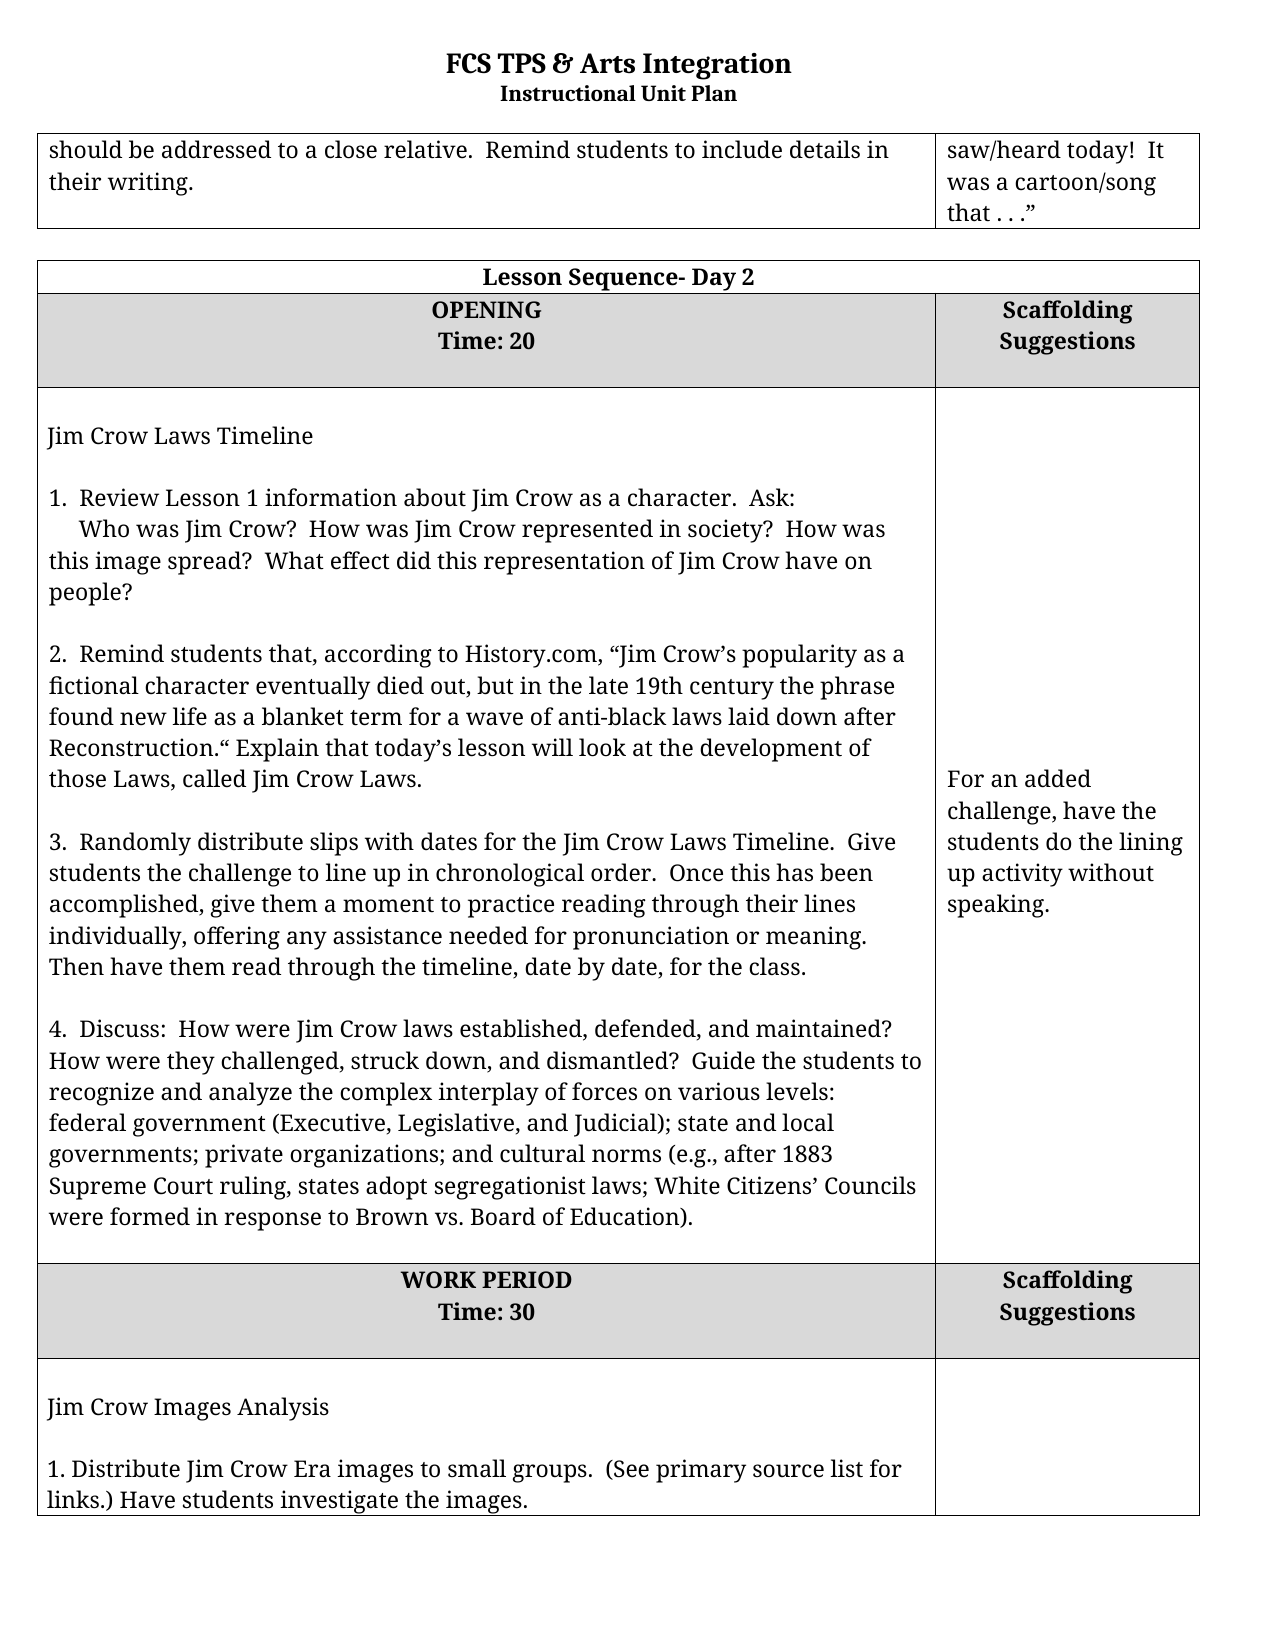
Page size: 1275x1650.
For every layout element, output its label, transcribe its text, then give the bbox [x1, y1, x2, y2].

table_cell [38, 134, 935, 228]
table_cell WORK PERIOD Time: 30 [38, 1264, 935, 1358]
table_cell OPENING Time: 20 [38, 294, 935, 387]
table_cell For an added challenge, have the students do the lining up activity without speaking. [936, 388, 1199, 1263]
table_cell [936, 1359, 1199, 1515]
table_cell Jim Crow Laws Timeline 1. Review Lesson 1 information about Jim Crow as a character. Ask: Who was Jim Crow? How was Jim Crow represented in society? How was this image spread? What effect did this representation of Jim Crow have on people? 2. Remind students that, according to History.com, “Jim Crow’s popularity as a fictional character eventually died out, but in the late 19th century the phrase found new life as a blanket term for a wave of anti-black laws laid down after Reconstruction.“ Explain that today’s lesson will look at the development of those Laws, called Jim Crow Laws. 3. Randomly distribute slips with dates for the Jim Crow Laws Timeline. Give students the challenge to line up in chronological order. Once this has been accomplished, give them a moment to practice reading through their lines individually, offering any assistance needed for pronunciation or meaning. Then have them read through the timeline, date by date, for the class. 4. Discuss: How were Jim Crow laws established, defended, and maintained? How were they challenged, struck down, and dismantled? Guide the students to recognize and analyze the complex interplay of forces on various levels: federal government (Executive, Legislative, and Judicial); state and local governments; private organizations; and cultural norms (e.g., after 1883 Supreme Court ruling, states adopt segregationist laws; White Citizens’ Councils were formed in response to Brown vs. Board of Education). [38, 388, 935, 1263]
table_header Lesson Sequence- Day 2 [38, 261, 1199, 292]
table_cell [38, 1359, 935, 1515]
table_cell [936, 134, 1199, 228]
table_cell Scaffolding Suggestions [936, 1264, 1199, 1358]
table_cell Scaffolding Suggestions [936, 294, 1199, 387]
